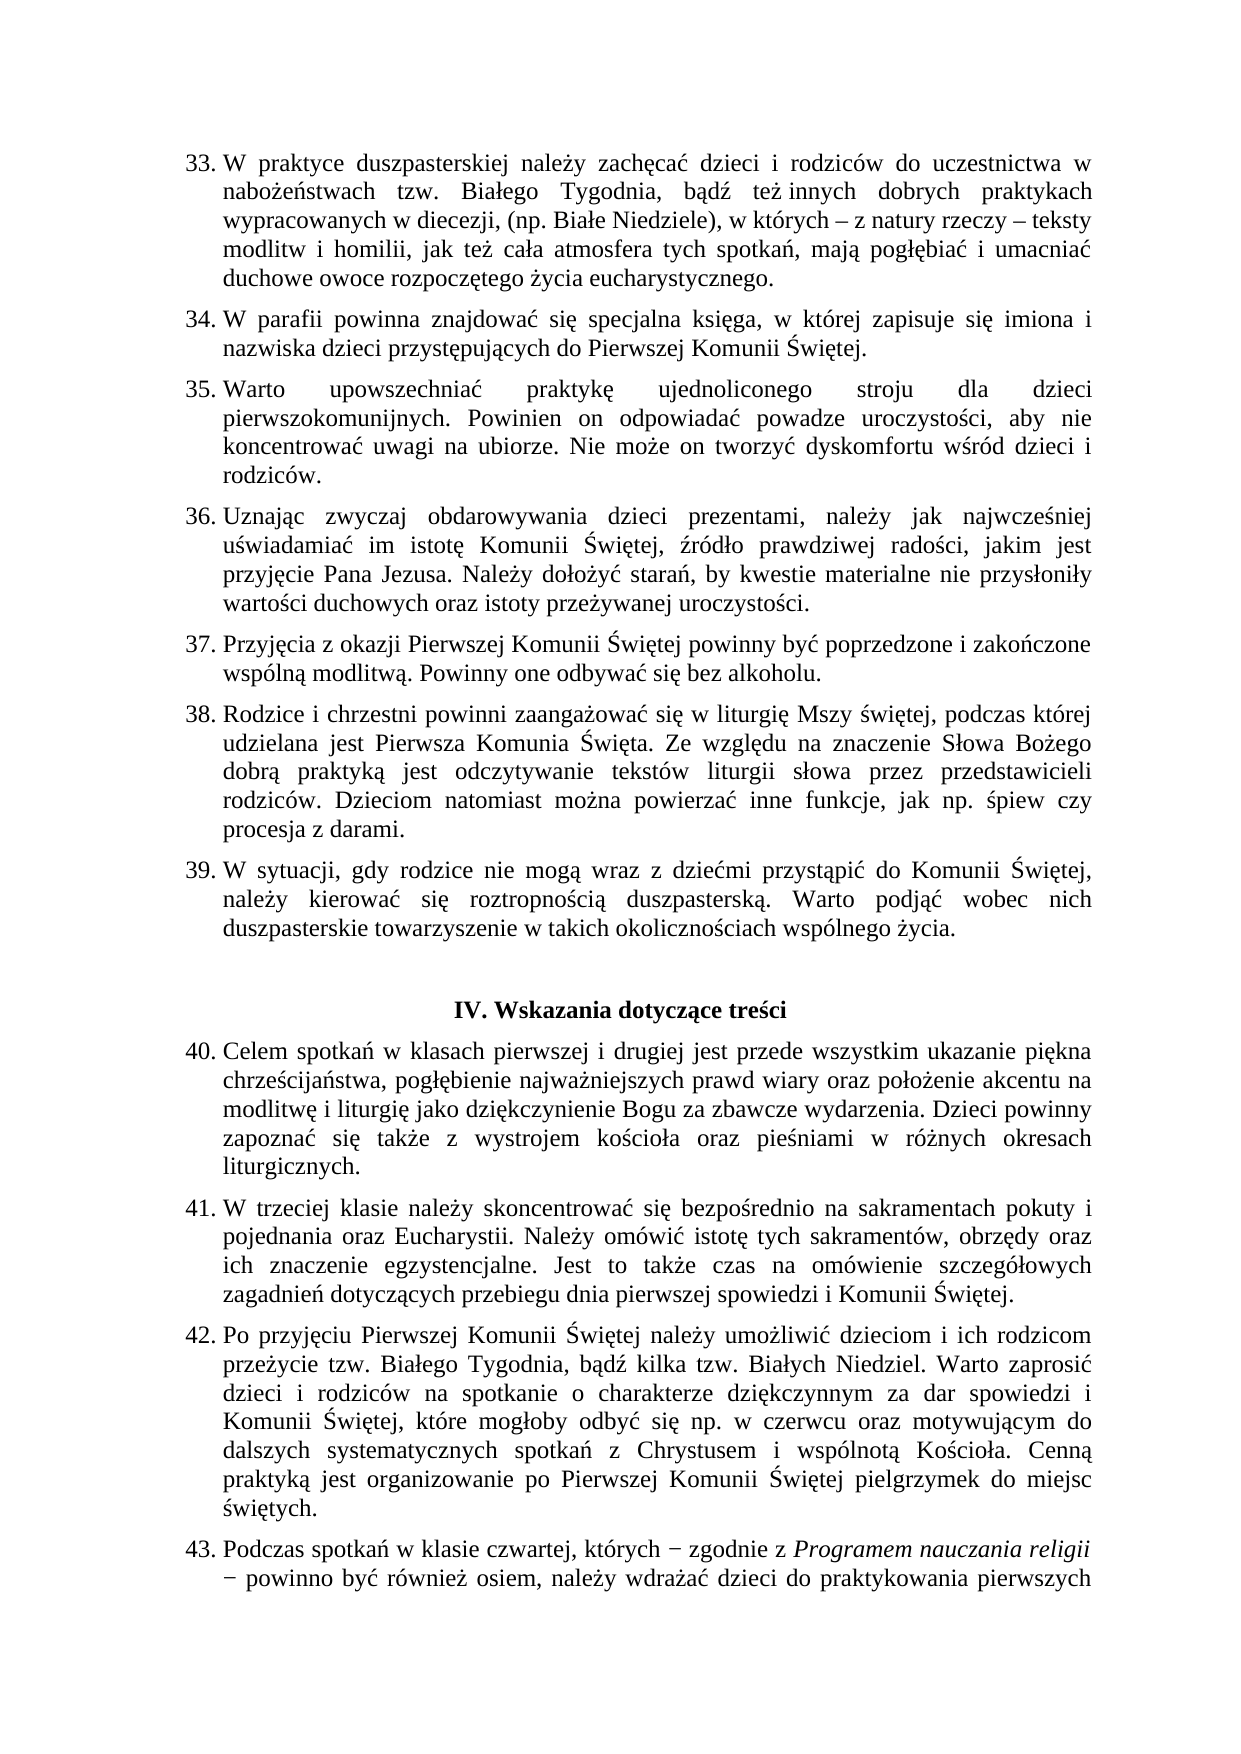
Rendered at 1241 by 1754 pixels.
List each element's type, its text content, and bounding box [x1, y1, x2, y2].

list Celem spotkań w klasach pierwszej i drugiej jest przede wszystkim ukazanie piękna chrześcijaństwa, pogłębienie najważniejszych prawd wiary oraz położenie akcentu na modlitwę i liturgię jako dziękczynienie Bogu za zbawcze wydarzenia. Dzieci powinny zapoznać się także z wystrojem kościoła oraz pieśniami w różnych okresach liturgicznych. [185, 1036, 1093, 1180]
list W sytuacji, gdy rodzice nie mogą wraz z dziećmi przystąpić do Komunii Świętej, należy kierować się roztropnością duszpasterską. Warto podjąć wobec nich duszpasterskie towarzyszenie w takich okolicznościach wspólnego życia. [185, 855, 1093, 941]
list Rodzice i chrzestni powinni zaangażować się w liturgię Mszy świętej, podczas której udzielana jest Pierwsza Komunia Święta. Ze względu na znaczenie Słowa Bożego dobrą praktyką jest odczytywanie tekstów liturgii słowa przez przedstawicieli rodziców. Dzieciom natomiast można powierzać inne funkcje, jak np. śpiew czy procesja z darami. [185, 699, 1093, 843]
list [185, 1534, 1093, 1591]
list Przyjęcia z okazji Pierwszej Komunii Świętej powinny być poprzedzone i zakończone wspólną modlitwą. Powinny one odbywać się bez alkoholu. [185, 629, 1093, 686]
list W praktyce duszpasterskiej należy zachęcać dzieci i rodziców do uczestnictwa w nabożeństwach tzw. Białego Tygodnia, bądź też innych dobrych praktykach wypracowanych w diecezji, (np. Białe Niedziele), w których – z natury rzeczy – teksty modlitw i homilii, jak też cała atmosfera tych spotkań, mają pogłębiać i umacniać duchowe owoce rozpoczętego życia eucharystycznego. [185, 148, 1093, 291]
list W trzeciej klasie należy skoncentrować się bezpośrednio na sakramentach pokuty i pojednania oraz Eucharystii. Należy omówić istotę tych sakramentów, obrzędy oraz ich znaczenie egzystencjalne. Jest to także czas na omówienie szczegółowych zagadnień dotyczących przebiegu dnia pierwszej spowiedzi i Komunii Świętej. [185, 1193, 1093, 1308]
list Warto upowszechniać praktykę ujednoliconego stroju dla dzieci pierwszokomunijnych. Powinien on odpowiadać powadze uroczystości, aby nie koncentrować uwagi na ubiorze. Nie może on tworzyć dyskomfortu wśród dzieci i rodziców. [185, 374, 1093, 489]
text IV. Wskazania dotyczące treści [148, 995, 1093, 1024]
list W parafii powinna znajdować się specjalna księga, w której zapisuje się imiona i nazwiska dzieci przystępujących do Pierwszej Komunii Świętej. [185, 304, 1093, 361]
list Po przyjęciu Pierwszej Komunii Świętej należy umożliwić dzieciom i ich rodzicom przeżycie tzw. Białego Tygodnia, bądź kilka tzw. Białych Niedziel. Warto zaprosić dzieci i rodziców na spotkanie o charakterze dziękczynnym za dar spowiedzi i Komunii Świętej, które mogłoby odbyć się np. w czerwcu oraz motywującym do dalszych systematycznych spotkań z Chrystusem i wspólnotą Kościoła. Cenną praktyką jest organizowanie po Pierwszej Komunii Świętej pielgrzymek do miejsc świętych. [185, 1320, 1093, 1521]
list Uznając zwyczaj obdarowywania dzieci prezentami, należy jak najwcześniej uświadamiać im istotę Komunii Świętej, źródło prawdziwej radości, jakim jest przyjęcie Pana Jezusa. Należy dołożyć starań, by kwestie materialne nie przysłoniły wartości duchowych oraz istoty przeżywanej uroczystości. [185, 501, 1093, 616]
